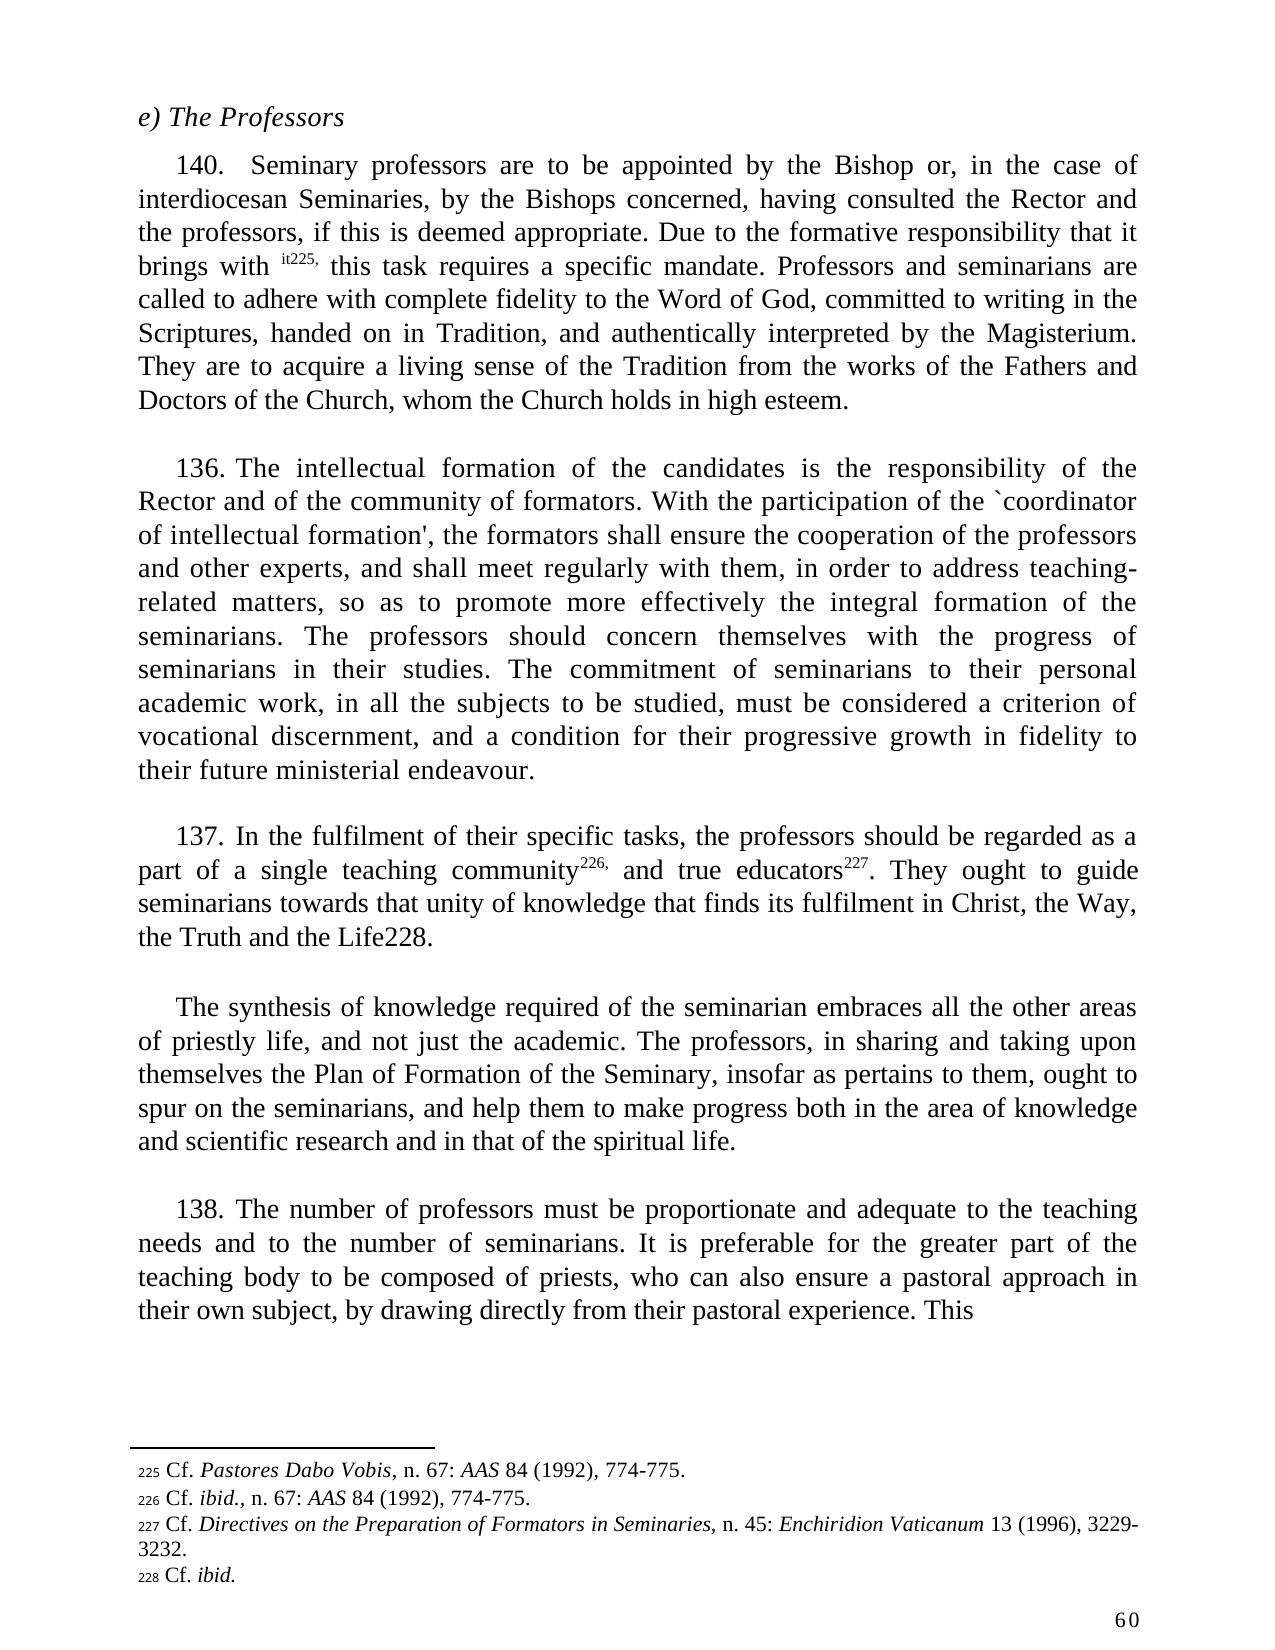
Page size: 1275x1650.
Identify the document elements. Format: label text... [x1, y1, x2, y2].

text 228 Cf. ibid. [138, 1562, 1139, 1588]
list The intellectual formation of the candidates is the responsibility of the Rector and of the community of formators. With the participation of the `coordinator of intellectual formation', the formators shall ensure the cooperation of the professors and other experts, and shall meet regularly with them, in order to address teaching-related matters, so as to promote more effectively the integral formation of the seminarians. The professors should concern themselves with the progress of seminarians in their studies. The commitment of seminarians to their personal academic work, in all the subjects to be studied, must be considered a criterion of vocational discernment, and a condition for their progressive growth in fidelity to their future ministerial endeavour. [138, 450, 1139, 786]
list Seminary professors are to be appointed by the Bishop or, in the case of interdiocesan Seminaries, by the Bishops concerned, having consulted the Rector and the professors, if this is deemed appropriate. Due to the formative responsibility that it brings with it225, this task requires a specific mandate. Professors and seminarians are called to adhere with complete fidelity to the Word of God, committed to writing in the Scriptures, handed on in Tradition, and authentically interpreted by the Magisterium. They are to acquire a living sense of the Tradition from the works of the Fathers and Doctors of the Church, whom the Church holds in high esteem. [138, 148, 1139, 416]
text 60 [138, 1608, 1139, 1633]
list The number of professors must be proportionate and adequate to the teaching needs and to the number of seminarians. It is preferable for the greater part of the teaching body to be composed of priests, who can also ensure a pastoral approach in their own subject, by drawing directly from their pastoral experience. This [138, 1192, 1139, 1326]
text 227 Cf. Directives on the Preparation of Formators in Seminaries, n. 45: Enchiridion Vaticanum 13 (1996), 3229-3232. [138, 1512, 1139, 1562]
text 226 Cf. ibid., n. 67: AAS 84 (1992), 774-775. [138, 1482, 1139, 1512]
text 225 Cf. Pastores Dabo Vobis, n. 67: AAS 84 (1992), 774-775. [138, 1458, 1139, 1482]
list In the fulfilment of their specific tasks, the professors should be regarded as a part of a single teaching community226, and true educators227. They ought to guide seminarians towards that unity of knowledge that finds its fulfilment in Christ, the Way, the Truth and the Life228. [138, 819, 1139, 953]
text e) The Professors [138, 101, 1139, 133]
text The synthesis of knowledge required of the seminarian embraces all the other areas of priestly life, and not just the academic. The professors, in sharing and taking upon themselves the Plan of Formation of the Seminary, insofar as pertains to them, ought to spur on the seminarians, and help them to make progress both in the area of knowledge and scientific research and in that of the spiritual life. [138, 989, 1139, 1157]
